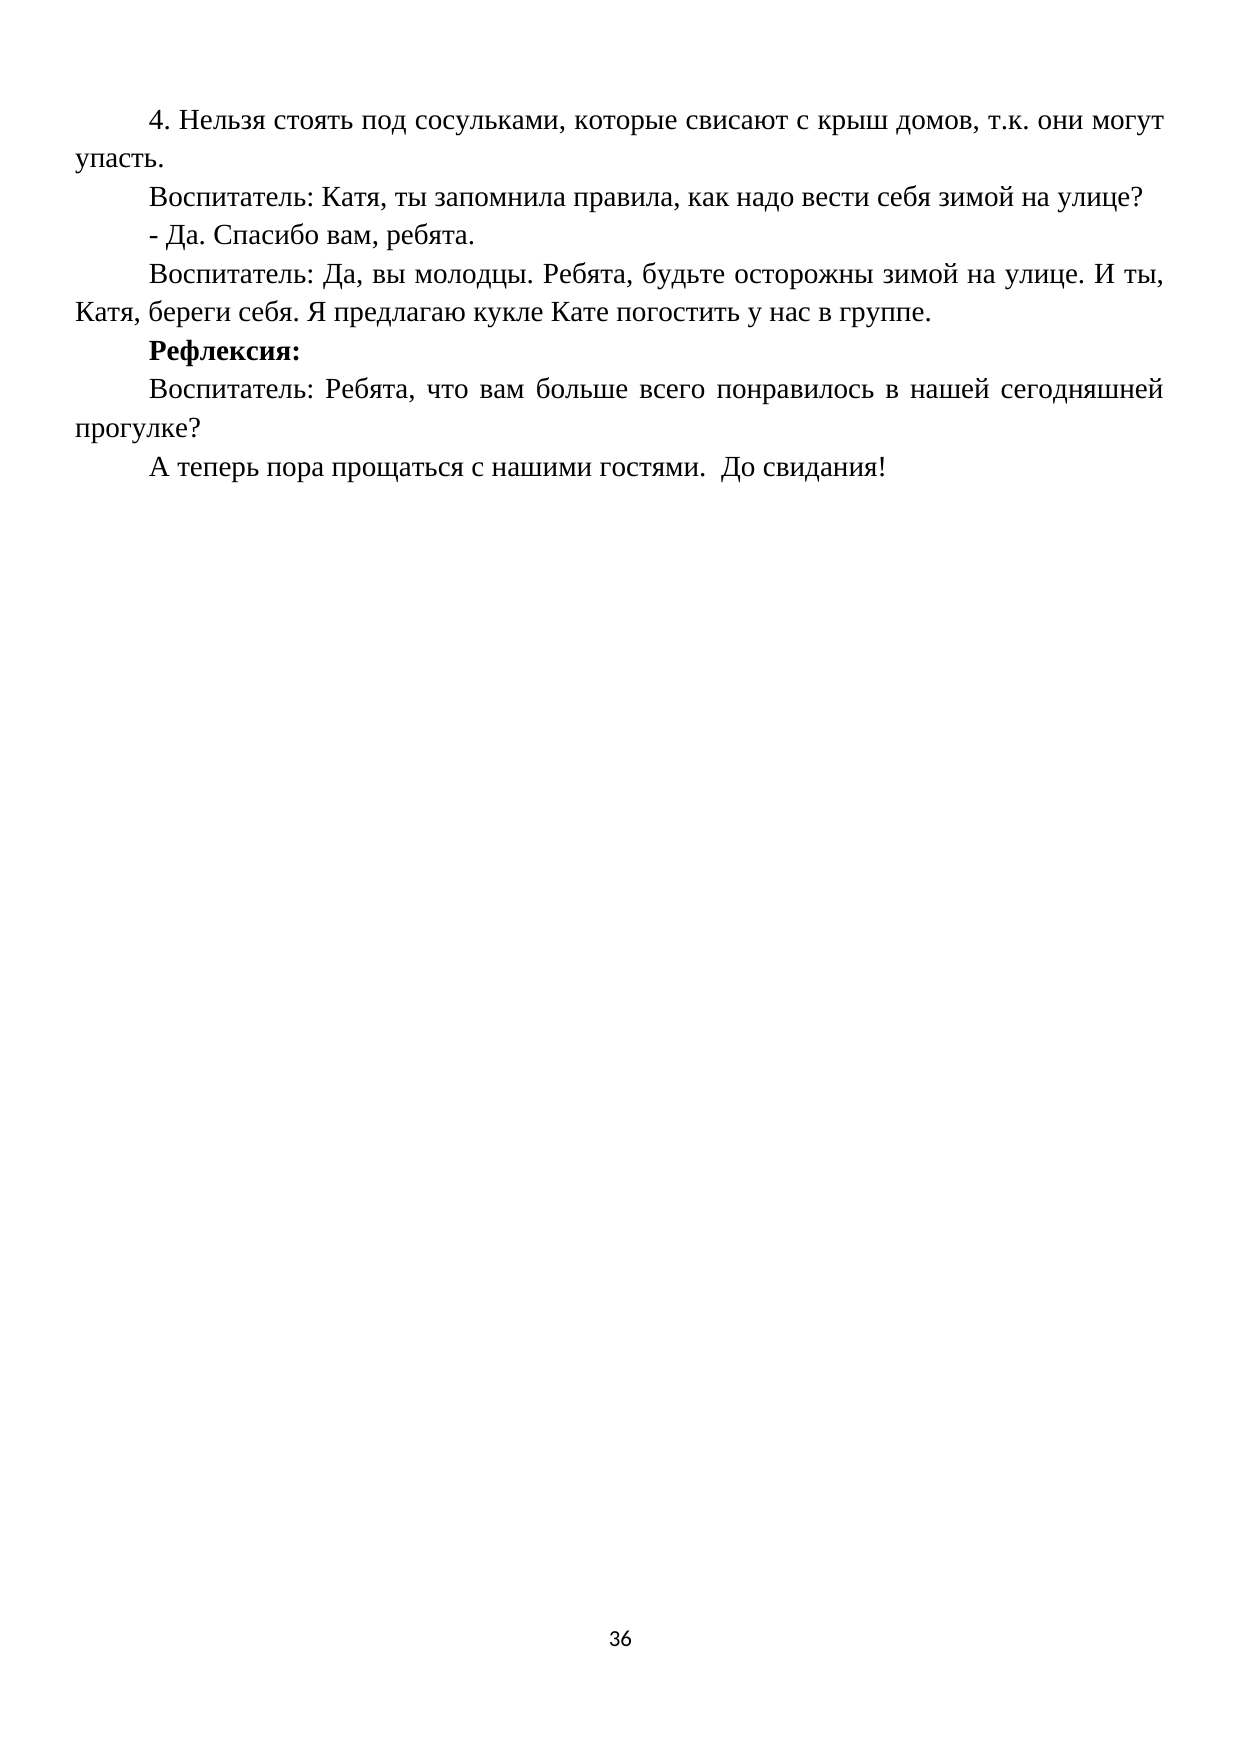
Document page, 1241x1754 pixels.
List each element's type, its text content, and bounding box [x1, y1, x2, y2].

text Воспитатель: Катя, ты запомнила правила, как надо вести себя зимой на улице? [75, 179, 1165, 212]
text Воспитатель: Да, вы молодцы. Ребята, будьте осторожны зимой на улице. И ты, Катя, береги себя. Я предлагаю кукле Кате погостить у нас в группе. [75, 256, 1165, 328]
text Рефлексия: [75, 333, 1165, 367]
text А теперь пора прощаться с нашими гостями. До свидания! [75, 449, 1165, 482]
text Воспитатель: Ребята, что вам больше всего понравилось в нашей сегодняшней прогулке? [75, 372, 1165, 444]
text - Да. Спасибо вам, ребята. [75, 217, 1165, 251]
text 4. Нельзя стоять под сосульками, которые свисают с крыш домов, т.к. они могут упасть. [75, 102, 1165, 174]
